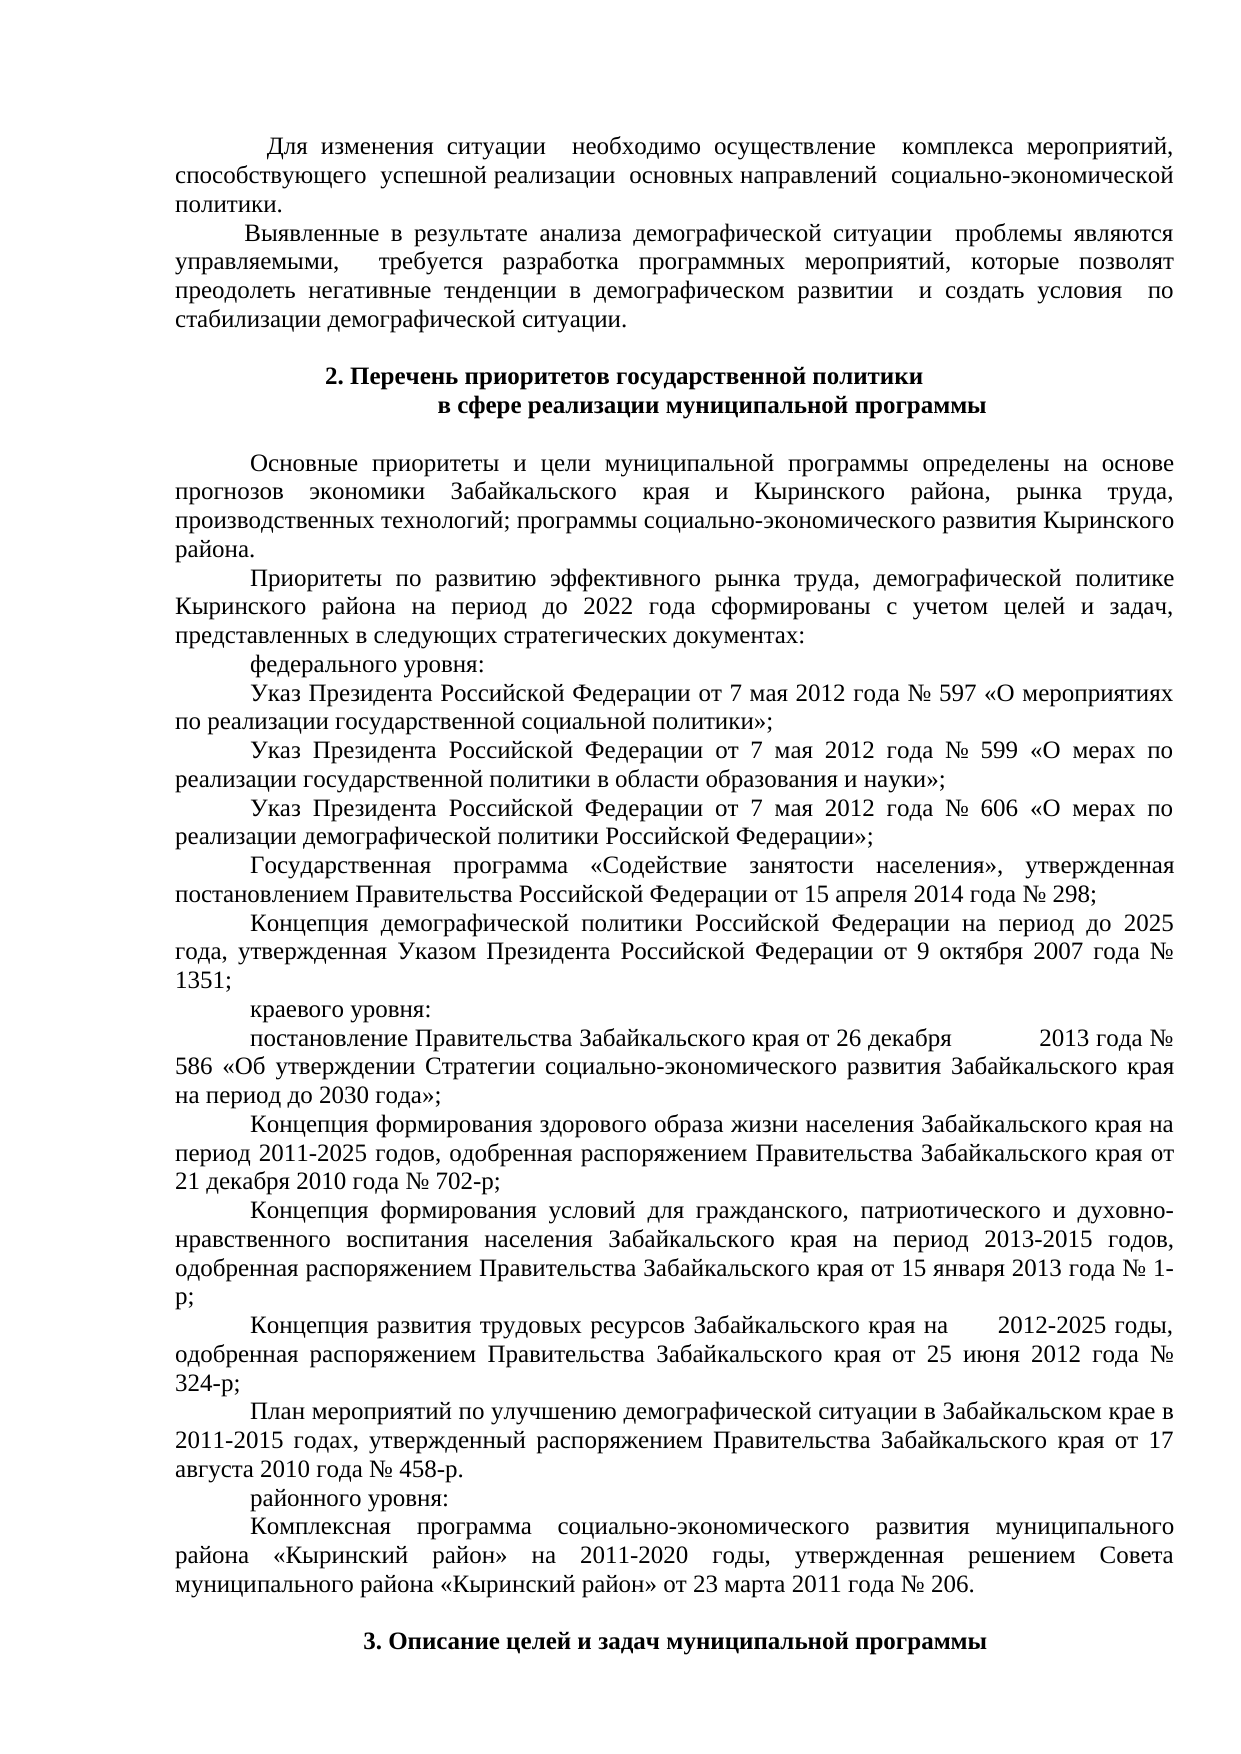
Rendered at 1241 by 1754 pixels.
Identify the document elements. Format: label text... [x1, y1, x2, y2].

text постановление Правительства Забайкальского края от 26 декабря 2013 года № 586 «Об утверждении Стратегии социально-экономического развития Забайкальского края на период до 2030 года»; [175, 1023, 1175, 1109]
text краевого уровня: [175, 994, 1175, 1023]
text Концепция формирования условий для гражданского, патриотического и духовно-нравственного воспитания населения Забайкальского края на период 2013-2015 годов, одобренная распоряжением Правительства Забайкальского края от 15 января 2013 года № 1-р; [175, 1195, 1175, 1310]
text 2. Перечень приоритетов государственной политики [175, 361, 1175, 390]
text Приоритеты по развитию эффективного рынка труда, демографической политике Кыринского района на период до 2022 года сформированы с учетом целей и задач, представленных в следующих стратегических документах: [175, 563, 1175, 649]
text Выявленные в результате анализа демографической ситуации проблемы являются управляемыми, требуется разработка программных мероприятий, которые позволят преодолеть негативные тенденции в демографическом развитии и создать условия по стабилизации демографической ситуации. [175, 218, 1175, 333]
text Концепция демографической политики Российской Федерации на период до 2025 года, утвержденная Указом Президента Российской Федерации от 9 октября 2007 года № 1351; [175, 908, 1175, 994]
text Указ Президента Российской Федерации от 7 мая 2012 года № 599 «О мерах по реализации государственной политики в области образования и науки»; [175, 735, 1175, 793]
text Основные приоритеты и цели муниципальной программы определены на основе прогнозов экономики Забайкальского края и Кыринского района, рынка труда, производственных технологий; программы социально-экономического развития Кыринского района. [175, 448, 1175, 563]
text План мероприятий по улучшению демографической ситуации в Забайкальском крае в 2011-2015 годах, утвержденный распоряжением Правительства Забайкальского края от 17 августа 2010 года № 458-р. [175, 1396, 1175, 1483]
text Концепция развития трудовых ресурсов Забайкальского края на 2012-2025 годы, одобренная распоряжением Правительства Забайкальского края от 25 июня 2012 года № 324-р; [175, 1310, 1175, 1396]
text Комплексная программа социально-экономического развития муниципального района «Кыринский район» на 2011-2020 годы, утвержденная решением Совета муниципального района «Кыринский район» от 23 марта 2011 года № 206. [175, 1511, 1175, 1598]
text федерального уровня: [175, 649, 1175, 678]
text Для изменения ситуации необходимо осуществление комплекса мероприятий, способствующего успешной реализации основных направлений социально-экономической политики. [175, 131, 1175, 218]
text 3. Описание целей и задач муниципальной программы [175, 1626, 1175, 1655]
text районного уровня: [175, 1483, 1175, 1511]
text Указ Президента Российской Федерации от 7 мая 2012 года № 597 «О мероприятиях по реализации государственной социальной политики»; [175, 678, 1175, 735]
text Указ Президента Российской Федерации от 7 мая 2012 года № 606 «О мерах по реализации демографической политики Российской Федерации»; [175, 793, 1175, 850]
text в сфере реализации муниципальной программы [175, 390, 1175, 419]
text Государственная программа «Содействие занятости населения», утвержденная постановлением Правительства Российской Федерации от 15 апреля 2014 года № 298; [175, 850, 1175, 908]
text Концепция формирования здорового образа жизни населения Забайкальского края на период 2011-2025 годов, одобренная распоряжением Правительства Забайкальского края от 21 декабря 2010 года № 702-р; [175, 1109, 1175, 1195]
